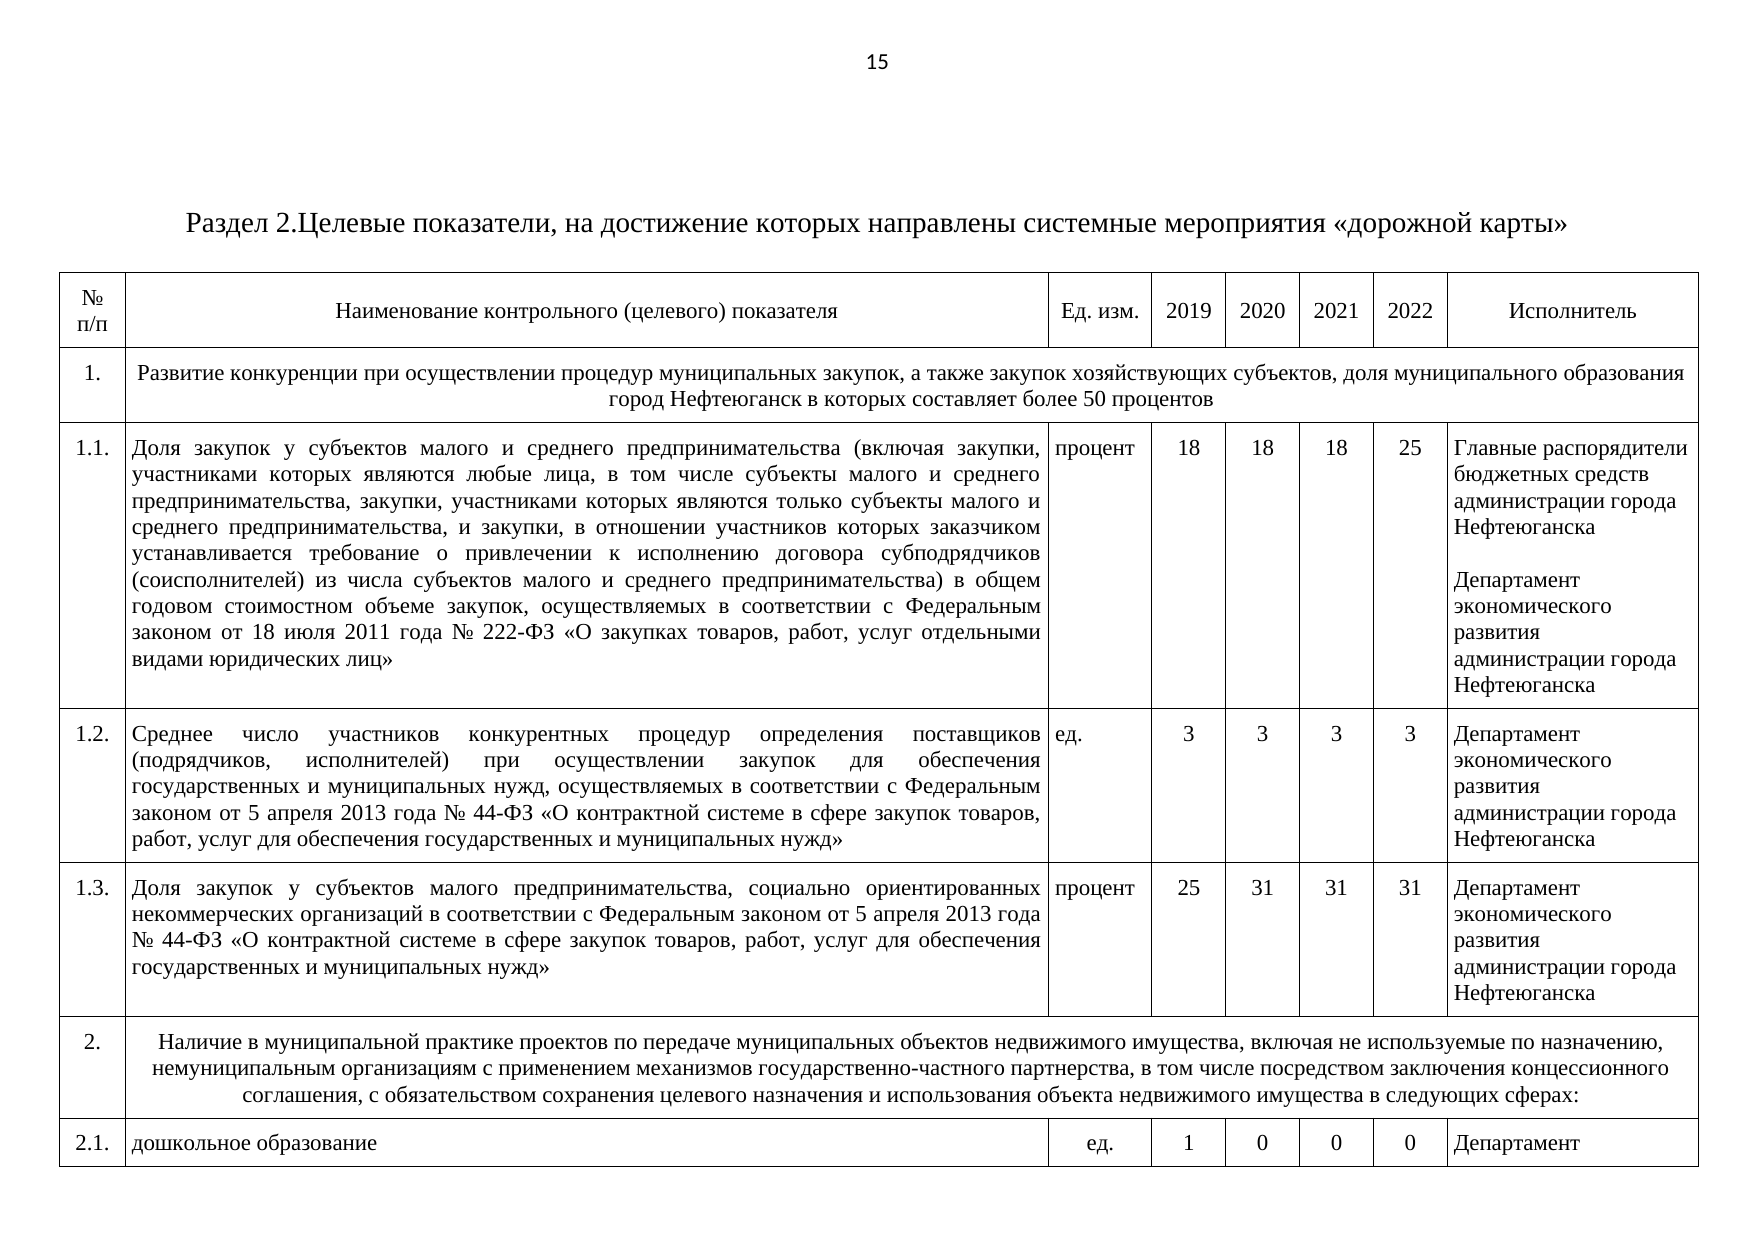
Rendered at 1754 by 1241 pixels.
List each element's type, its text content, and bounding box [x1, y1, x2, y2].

table_cell 31 [1374, 863, 1447, 1016]
table_cell 3 [1226, 709, 1299, 862]
table_cell 1 [1152, 1119, 1225, 1166]
table_cell Департамент экономического развития администрации города Нефтеюганска [1448, 863, 1698, 1016]
table_cell Департамент экономического развития администрации города Нефтеюганска [1448, 709, 1698, 862]
table_cell процент [1049, 863, 1151, 1016]
table_cell 1. [60, 348, 125, 422]
table_cell Доля закупок у субъектов малого предпринимательства, социально ориентированных некоммерческих организаций в соответствии с Федеральным законом от 5 апреля 2013 года № 44-ФЗ «О контрактной системе в сфере закупок товаров, работ, услуг для обеспечения государственных и муниципальных нужд» [126, 863, 1048, 1016]
table_header 2021 [1300, 273, 1373, 347]
table_cell 2.1. [60, 1119, 125, 1166]
table_cell 0 [1300, 1119, 1373, 1166]
table_cell 18 [1152, 423, 1225, 708]
table_cell 31 [1300, 863, 1373, 1016]
table_cell ед. [1049, 709, 1151, 862]
table_cell дошкольное образование [126, 1119, 1048, 1166]
table_cell 1.2. [60, 709, 125, 862]
table_header № п/п [60, 273, 125, 347]
table_cell 3 [1152, 709, 1225, 862]
table_cell 2. [60, 1017, 125, 1118]
table_cell Доля закупок у субъектов малого и среднего предпринимательства (включая закупки, участниками которых являются любые лица, в том числе субъекты малого и среднего предпринимательства, закупки, участниками которых являются только субъекты малого и среднего предпринимательства, и закупки, в отношении участников которых заказчиком устанавливается требование о привлечении к исполнению договора субподрядчиков (соисполнителей) из числа субъектов малого и среднего предпринимательства) в общем годовом стоимостном объеме закупок, осуществляемых в соответствии с Федеральным законом от 18 июля 2011 года № 222-ФЗ «О закупках товаров, работ, услуг отдельными видами юридических лиц» [126, 423, 1048, 708]
table_cell Среднее число участников конкурентных процедур определения поставщиков (подрядчиков, исполнителей) при осуществлении закупок для обеспечения государственных и муниципальных нужд, осуществляемых в соответствии с Федеральным законом от 5 апреля 2013 года № 44-ФЗ «О контрактной системе в сфере закупок товаров, работ, услуг для обеспечения государственных и муниципальных нужд» [126, 709, 1048, 862]
table_header 2019 [1152, 273, 1225, 347]
table_cell Наличие в муниципальной практике проектов по передаче муниципальных объектов недвижимого имущества, включая не используемые по назначению, немуниципальным организациям с применением механизмов государственно-частного партнерства, в том числе посредством заключения концессионного соглашения, с обязательством сохранения целевого назначения и использования объекта недвижимого имущества в следующих сферах: [126, 1017, 1698, 1118]
table_cell Развитие конкуренции при осуществлении процедур муниципальных закупок, а также закупок хозяйствующих субъектов, доля муниципального образования город Нефтеюганск в которых составляет более 50 процентов [126, 348, 1698, 422]
table_cell ед. [1049, 1119, 1151, 1166]
table_cell 25 [1152, 863, 1225, 1016]
table_cell 0 [1374, 1119, 1447, 1166]
table_header Наименование контрольного (целевого) показателя [126, 273, 1048, 347]
table_cell 3 [1300, 709, 1373, 862]
table_cell Главные распорядители бюджетных средств администрации города Нефтеюганска Департамент экономического развития администрации города Нефтеюганска [1448, 423, 1698, 708]
table_cell 31 [1226, 863, 1299, 1016]
table_cell 25 [1374, 423, 1447, 708]
table_cell 1.1. [60, 423, 125, 708]
table_cell процент [1049, 423, 1151, 708]
table_cell 0 [1226, 1119, 1299, 1166]
table_header 2022 [1374, 273, 1447, 347]
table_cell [1448, 1119, 1698, 1166]
table_cell 18 [1300, 423, 1373, 708]
text Раздел 2.Целевые показатели, на достижение которых направлены системные мероприятия «дорожной карты» [59, 205, 1695, 239]
table_header 2020 [1226, 273, 1299, 347]
table_cell 1.3. [60, 863, 125, 1016]
table_header Исполнитель [1448, 273, 1698, 347]
table_cell 3 [1374, 709, 1447, 862]
table_cell 18 [1226, 423, 1299, 708]
table_header Ед. изм. [1049, 273, 1151, 347]
